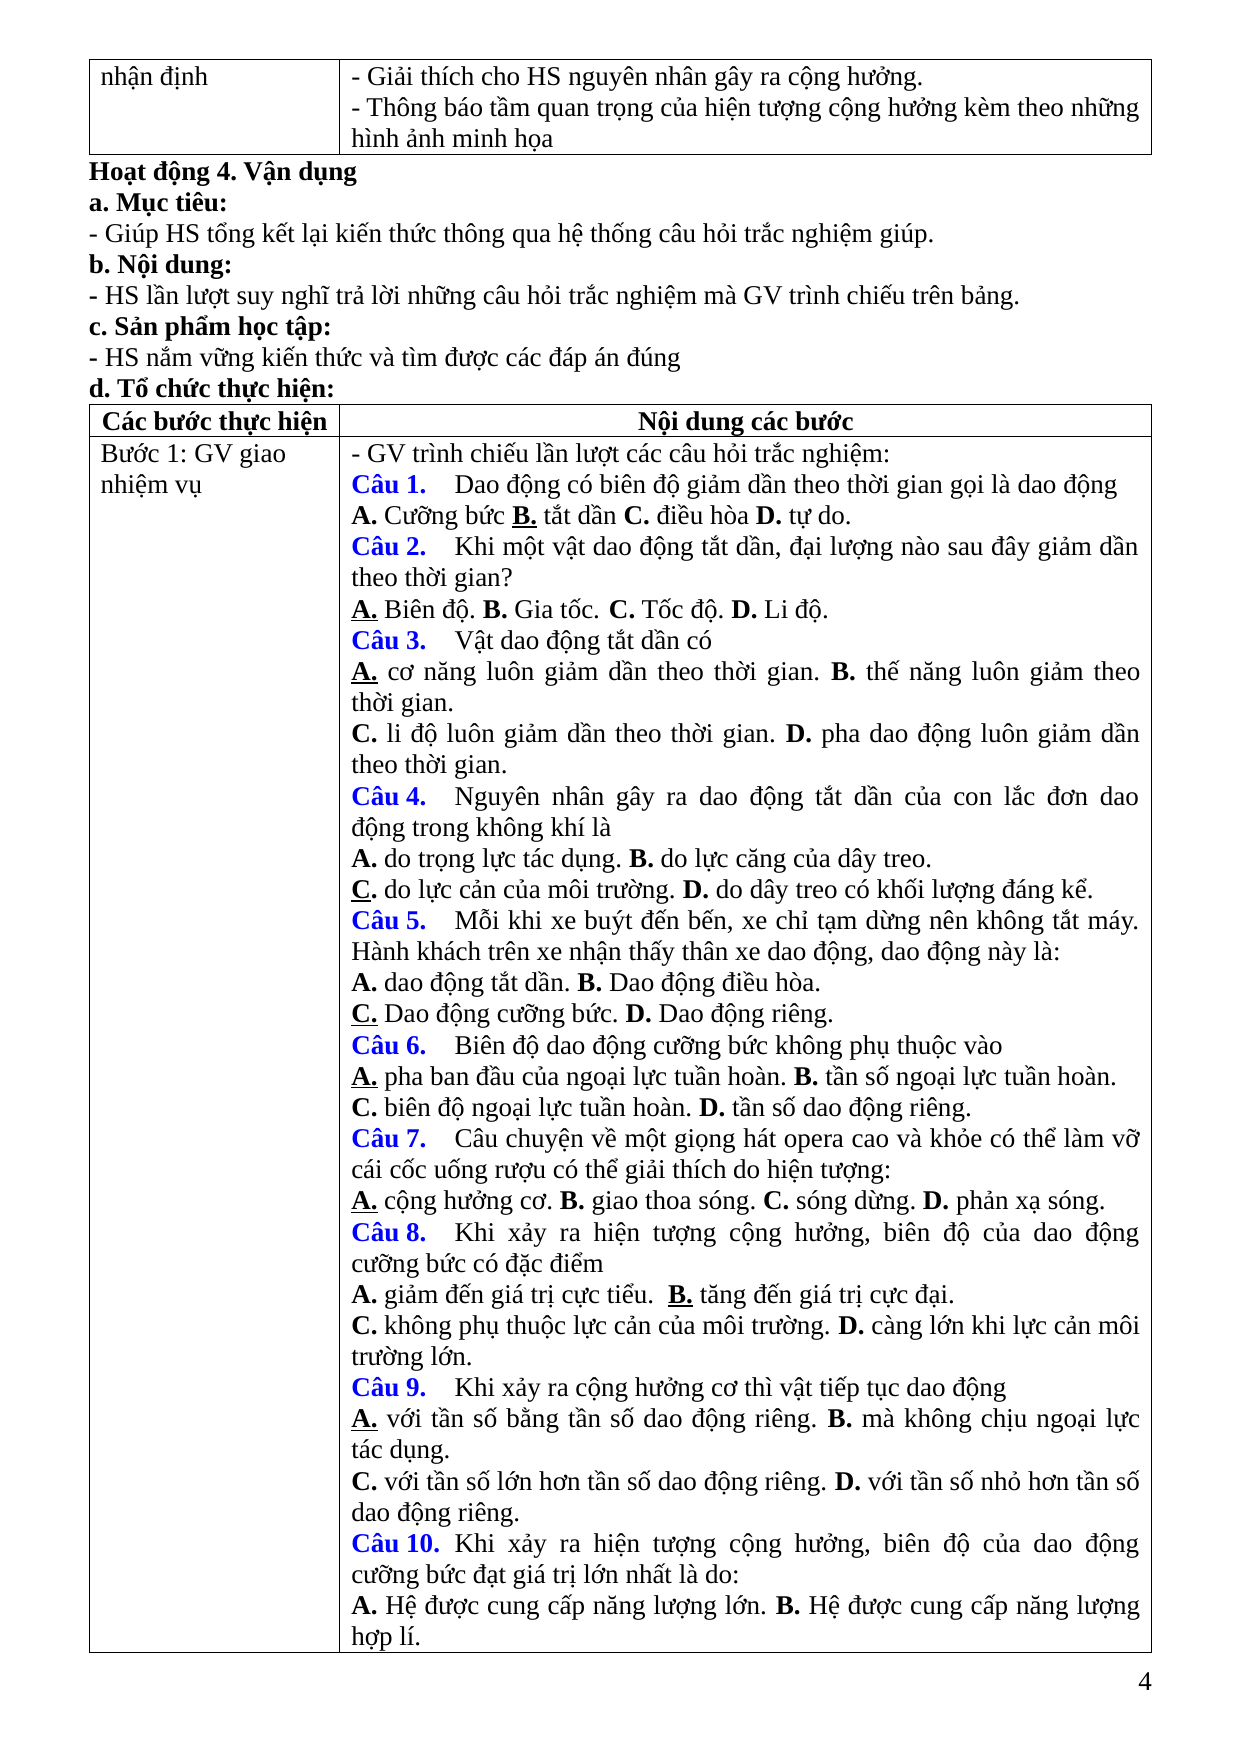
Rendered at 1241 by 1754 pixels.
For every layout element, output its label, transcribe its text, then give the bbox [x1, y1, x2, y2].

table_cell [340, 437, 1151, 1652]
table_header Nội dung các bước [340, 405, 1151, 436]
text - HS nắm vững kiến thức và tìm được các đáp án đúng [89, 341, 1152, 373]
text b. Nội dung: [89, 248, 1152, 279]
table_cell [90, 60, 339, 153]
text c. Sản phẩm học tập: [89, 310, 1152, 341]
table_header Các bước thực hiện [90, 405, 339, 436]
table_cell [90, 437, 339, 1652]
text a. Mục tiêu: [89, 186, 1152, 217]
text d. Tổ chức thực hiện: [89, 373, 1152, 404]
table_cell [340, 60, 1151, 153]
text Hoạt động 4. Vận dụng [89, 155, 1152, 186]
text - HS lần lượt suy nghĩ trả lời những câu hỏi trắc nghiệm mà GV trình chiếu trên bảng. [89, 279, 1152, 310]
text - Giúp HS tổng kết lại kiến thức thông qua hệ thống câu hỏi trắc nghiệm giúp. [89, 217, 1152, 248]
